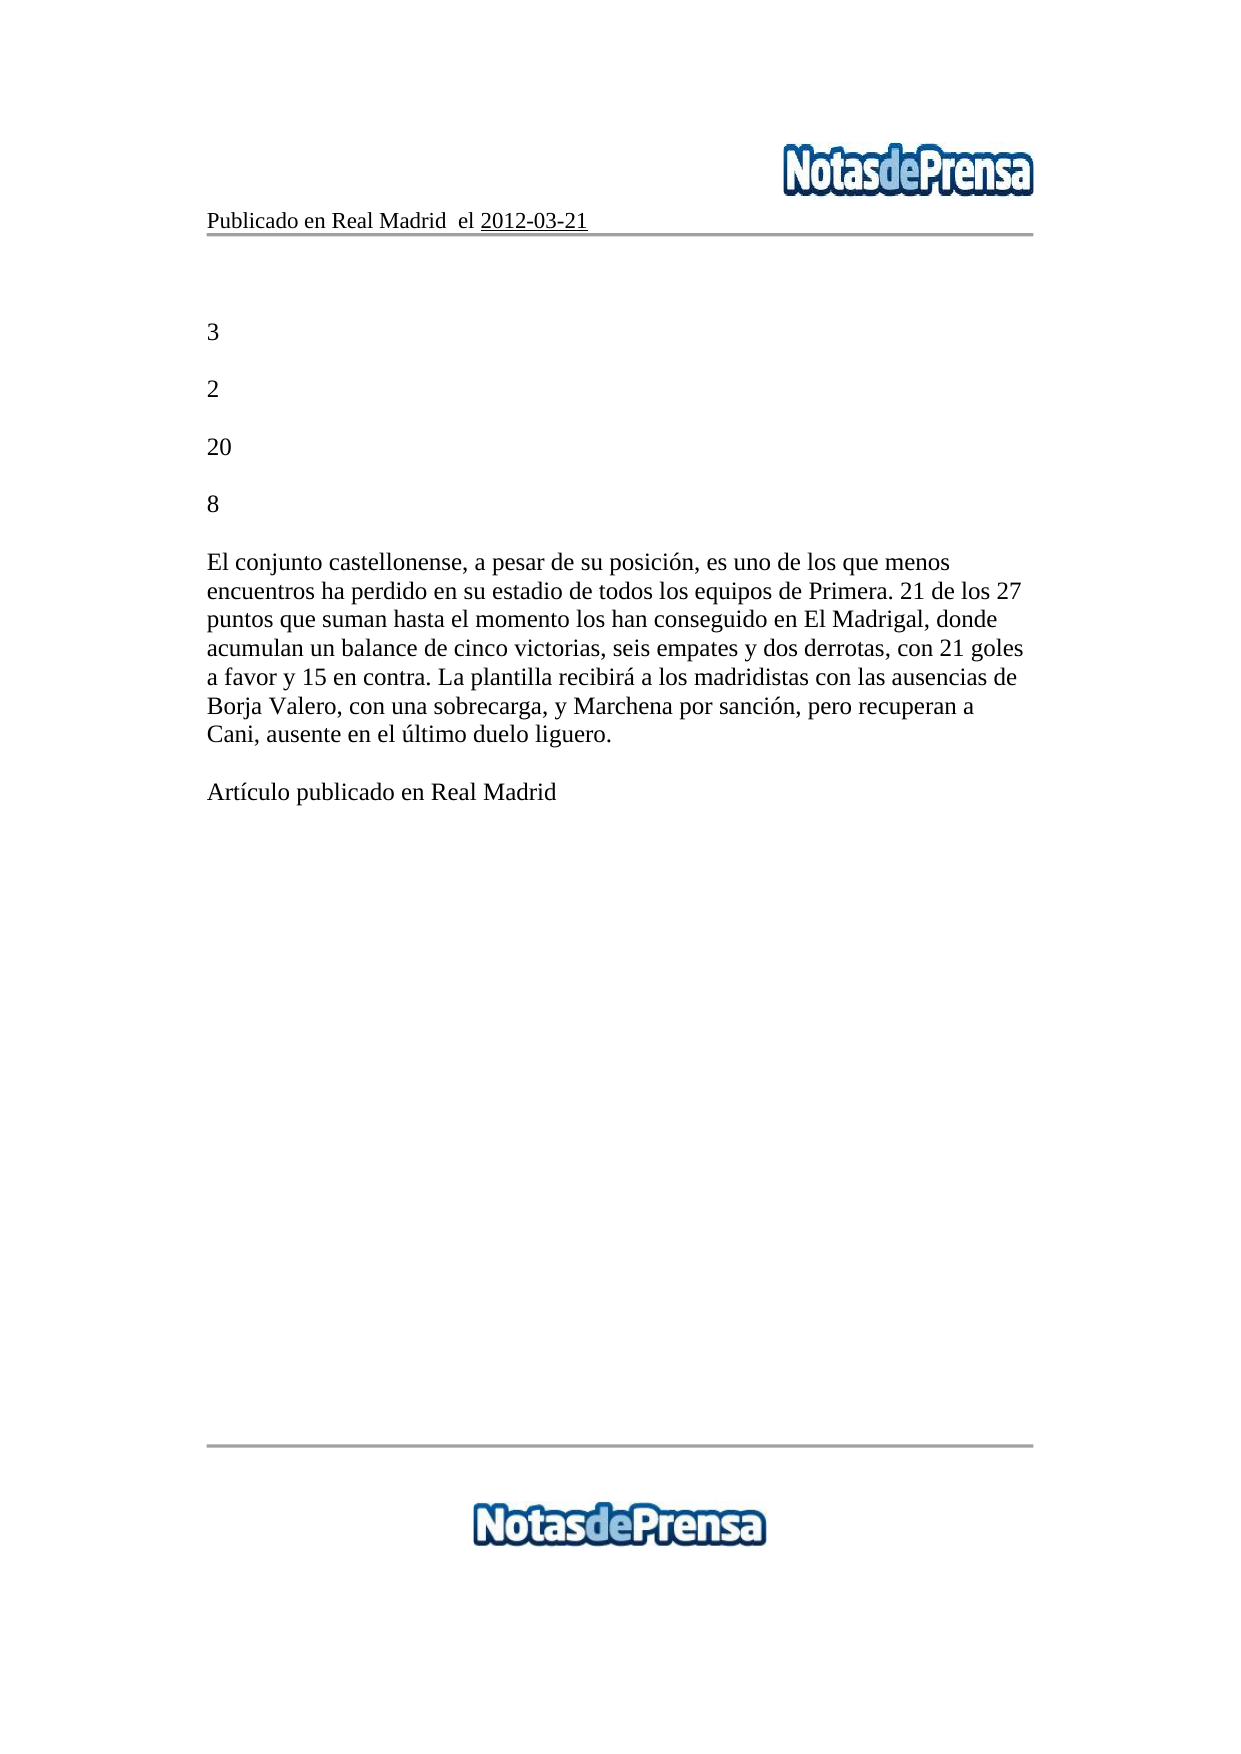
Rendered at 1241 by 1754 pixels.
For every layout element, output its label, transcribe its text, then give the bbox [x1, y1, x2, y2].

picture [473, 1501, 767, 1548]
picture [783, 142, 1034, 199]
